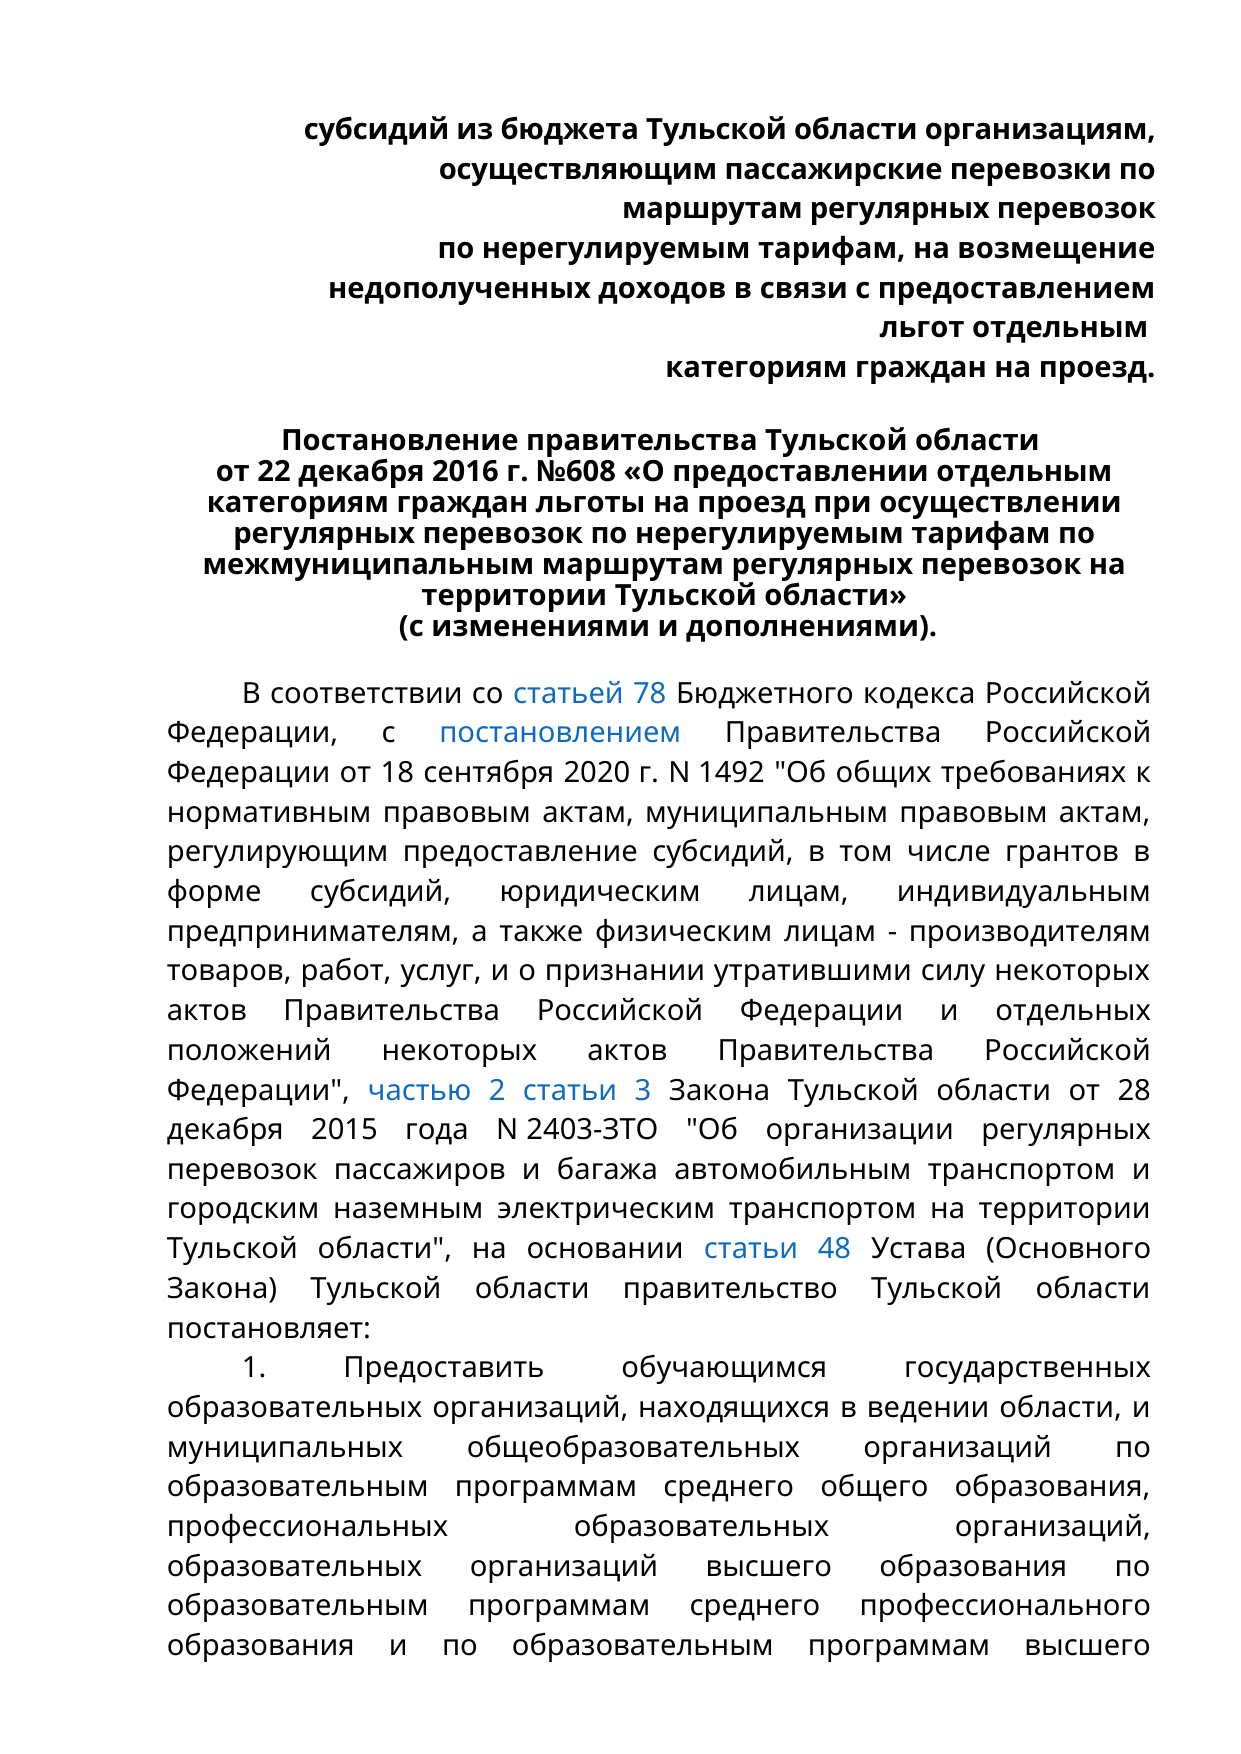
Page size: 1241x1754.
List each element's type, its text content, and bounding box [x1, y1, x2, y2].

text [167, 1347, 1151, 1664]
list Постановление правительства Тульской области от 22 декабря 2016 г. №608 «О предоставлении отдельным категориям граждан льготы на проезд при осуществлении регулярных перевозок по нерегулируемым тарифам по межмуниципальным маршрутам регулярных перевозок на территории Тульской области» [177, 426, 1151, 612]
text В соответствии со статьей 78 Бюджетного кодекса Российской Федерации, с постановлением Правительства Российской Федерации от 18 сентября 2020 г. N 1492 "Об общих требованиях к нормативным правовым актам, муниципальным правовым актам, регулирующим предоставление субсидий, в том числе грантов в форме субсидий, юридическим лицам, индивидуальным предпринимателям, а также физическим лицам - производителям товаров, работ, услуг, и о признании утратившими силу некоторых актов Правительства Российской Федерации и отдельных положений некоторых актов Правительства Российской Федерации", частью 2 статьи 3 Закона Тульской области от 28 декабря 2015 года N 2403-ЗТО "Об организации регулярных перевозок пассажиров и багажа автомобильным транспортом и городским наземным электрическим транспортом на территории Тульской области", на основании статьи 48 Устава (Основного Закона) Тульской области правительство Тульской области постановляет: [167, 672, 1151, 1347]
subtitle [257, 108, 1156, 386]
list (с изменениями и дополнениями). [177, 612, 1151, 643]
